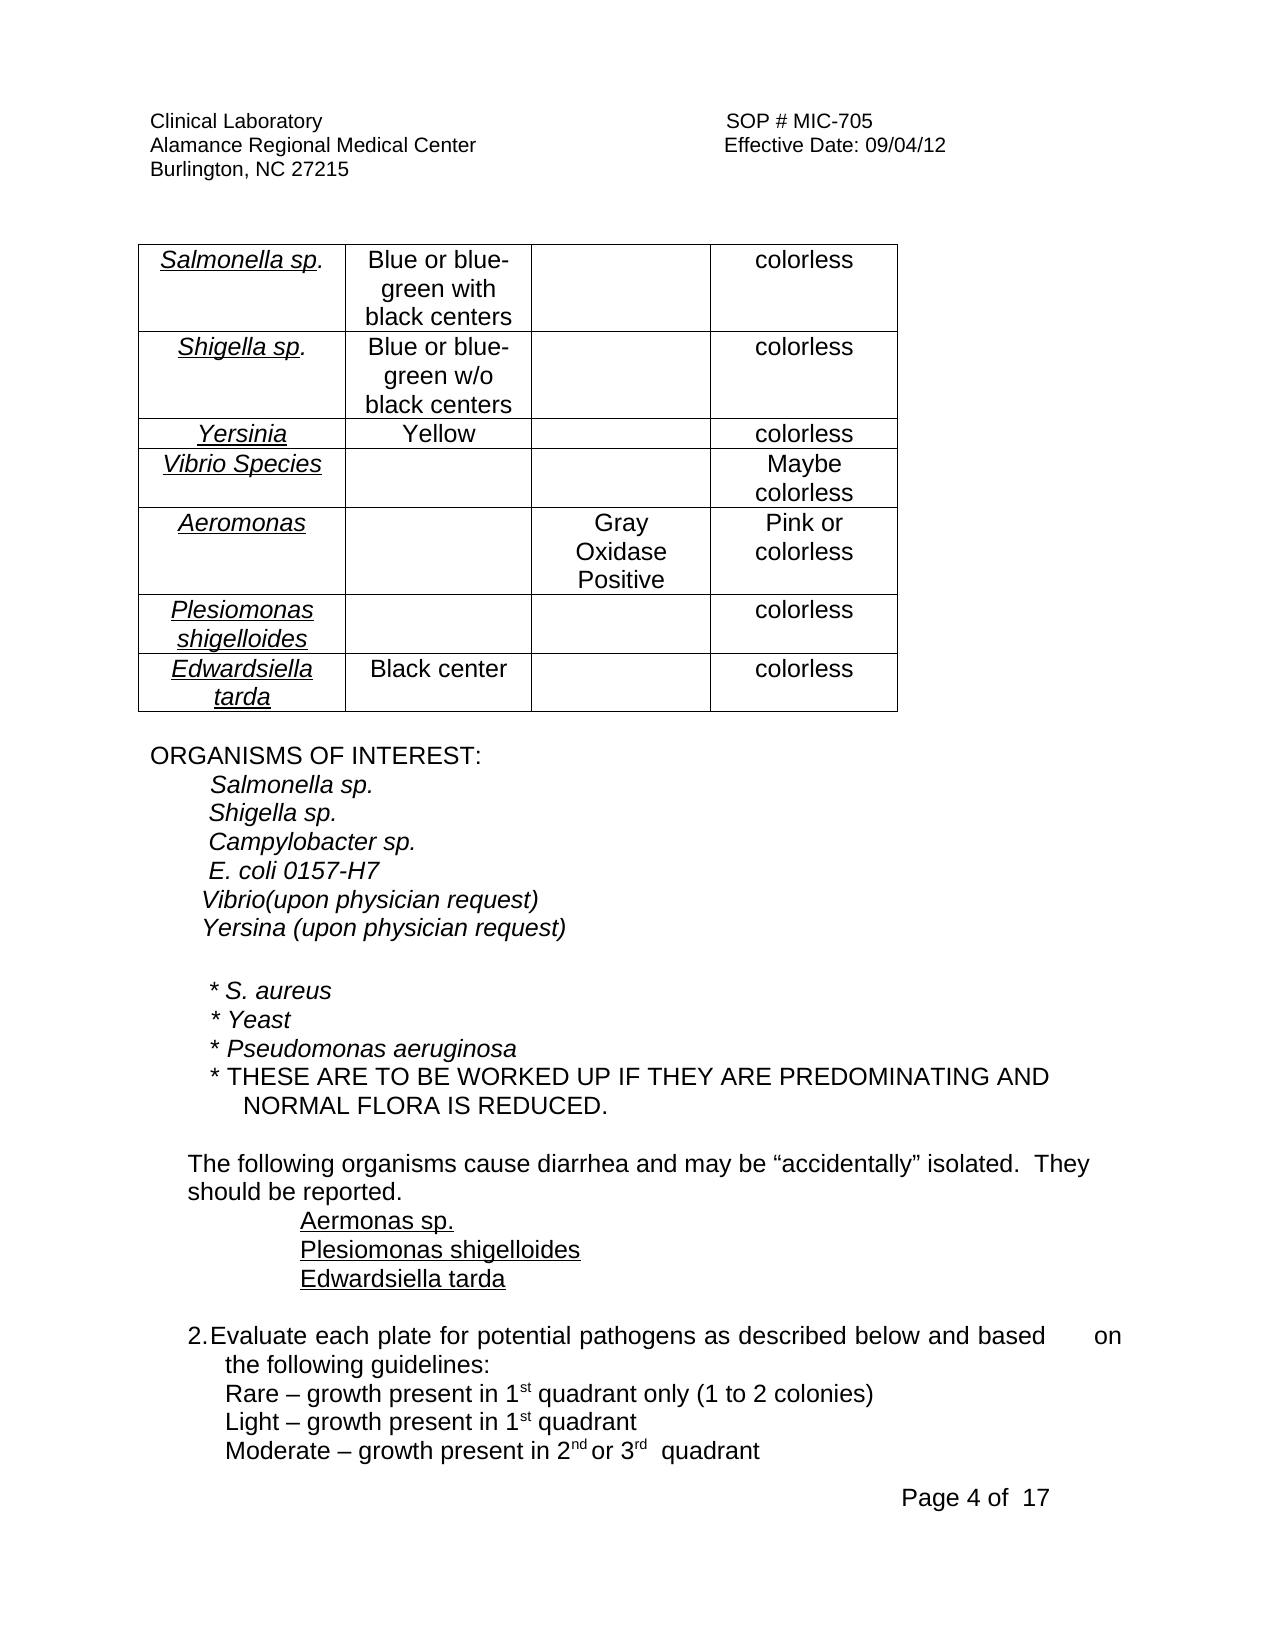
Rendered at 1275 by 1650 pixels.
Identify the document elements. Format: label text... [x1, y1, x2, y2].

table_cell Yersinia [139, 419, 345, 448]
table_cell colorless [711, 595, 897, 652]
table_cell Shigella sp. [139, 332, 345, 418]
table_cell Yellow [346, 419, 531, 448]
table_cell Vibrio Species [139, 449, 345, 507]
table_cell [532, 245, 710, 331]
text E. coli 0157-H7 [187, 856, 1125, 884]
text The following organisms cause diarrhea and may be “accidentally” isolated. They should be reported. [187, 1149, 1125, 1206]
table_cell [346, 595, 531, 652]
text Edwardsiella tarda [187, 1264, 1125, 1292]
text Salmonella sp. [187, 769, 1125, 798]
table_cell [532, 332, 710, 418]
table_cell Pink or colorless [711, 508, 897, 594]
table_cell [532, 419, 710, 448]
text Shigella sp. [187, 798, 1125, 827]
table_cell Blue or blue-green w/o black centers [346, 332, 531, 418]
text Vibrio(upon physician request) [187, 884, 1125, 913]
table_cell Black center [346, 654, 531, 711]
text * S. aureus [187, 976, 1125, 1005]
text NORMAL FLORA IS REDUCED. [187, 1091, 1125, 1120]
text Campylobacter sp. [187, 827, 1125, 856]
table_cell Salmonella sp. [139, 245, 345, 331]
text ORGANISMS OF INTEREST: [150, 741, 1125, 769]
text * THESE ARE TO BE WORKED UP IF THEY ARE PREDOMINATING AND [187, 1062, 1125, 1091]
table_cell [532, 654, 710, 711]
table_cell Maybe colorless [711, 449, 897, 507]
table_cell colorless [711, 419, 897, 448]
list Rare – growth present in 1st quadrant only (1 to 2 colonies) [225, 1379, 1125, 1407]
table_cell Plesiomonas shigelloides [139, 595, 345, 652]
table_cell Blue or blue-green with black centers [346, 245, 531, 331]
list Evaluate each plate for potential pathogens as described below and based on the following guidelines: [187, 1321, 1125, 1379]
table_cell colorless [711, 245, 897, 331]
text Aermonas sp. [187, 1206, 1125, 1235]
text * Yeast [187, 1005, 1125, 1034]
table_cell colorless [711, 654, 897, 711]
text Yersina (upon physician request) [187, 913, 1125, 942]
table_cell Edwardsiella tarda [139, 654, 345, 711]
list Light – growth present in 1st quadrant [225, 1407, 1125, 1436]
table_cell [346, 449, 531, 507]
text * Pseudomonas aeruginosa [187, 1034, 1125, 1062]
list Moderate – growth present in 2nd or 3rd quadrant [225, 1436, 1125, 1465]
text Plesiomonas shigelloides [187, 1235, 1125, 1264]
table_cell [346, 508, 531, 594]
table_cell Gray Oxidase Positive [532, 508, 710, 594]
table_cell [532, 595, 710, 652]
table_cell Aeromonas [139, 508, 345, 594]
table_cell [532, 449, 710, 507]
table_cell colorless [711, 332, 897, 418]
